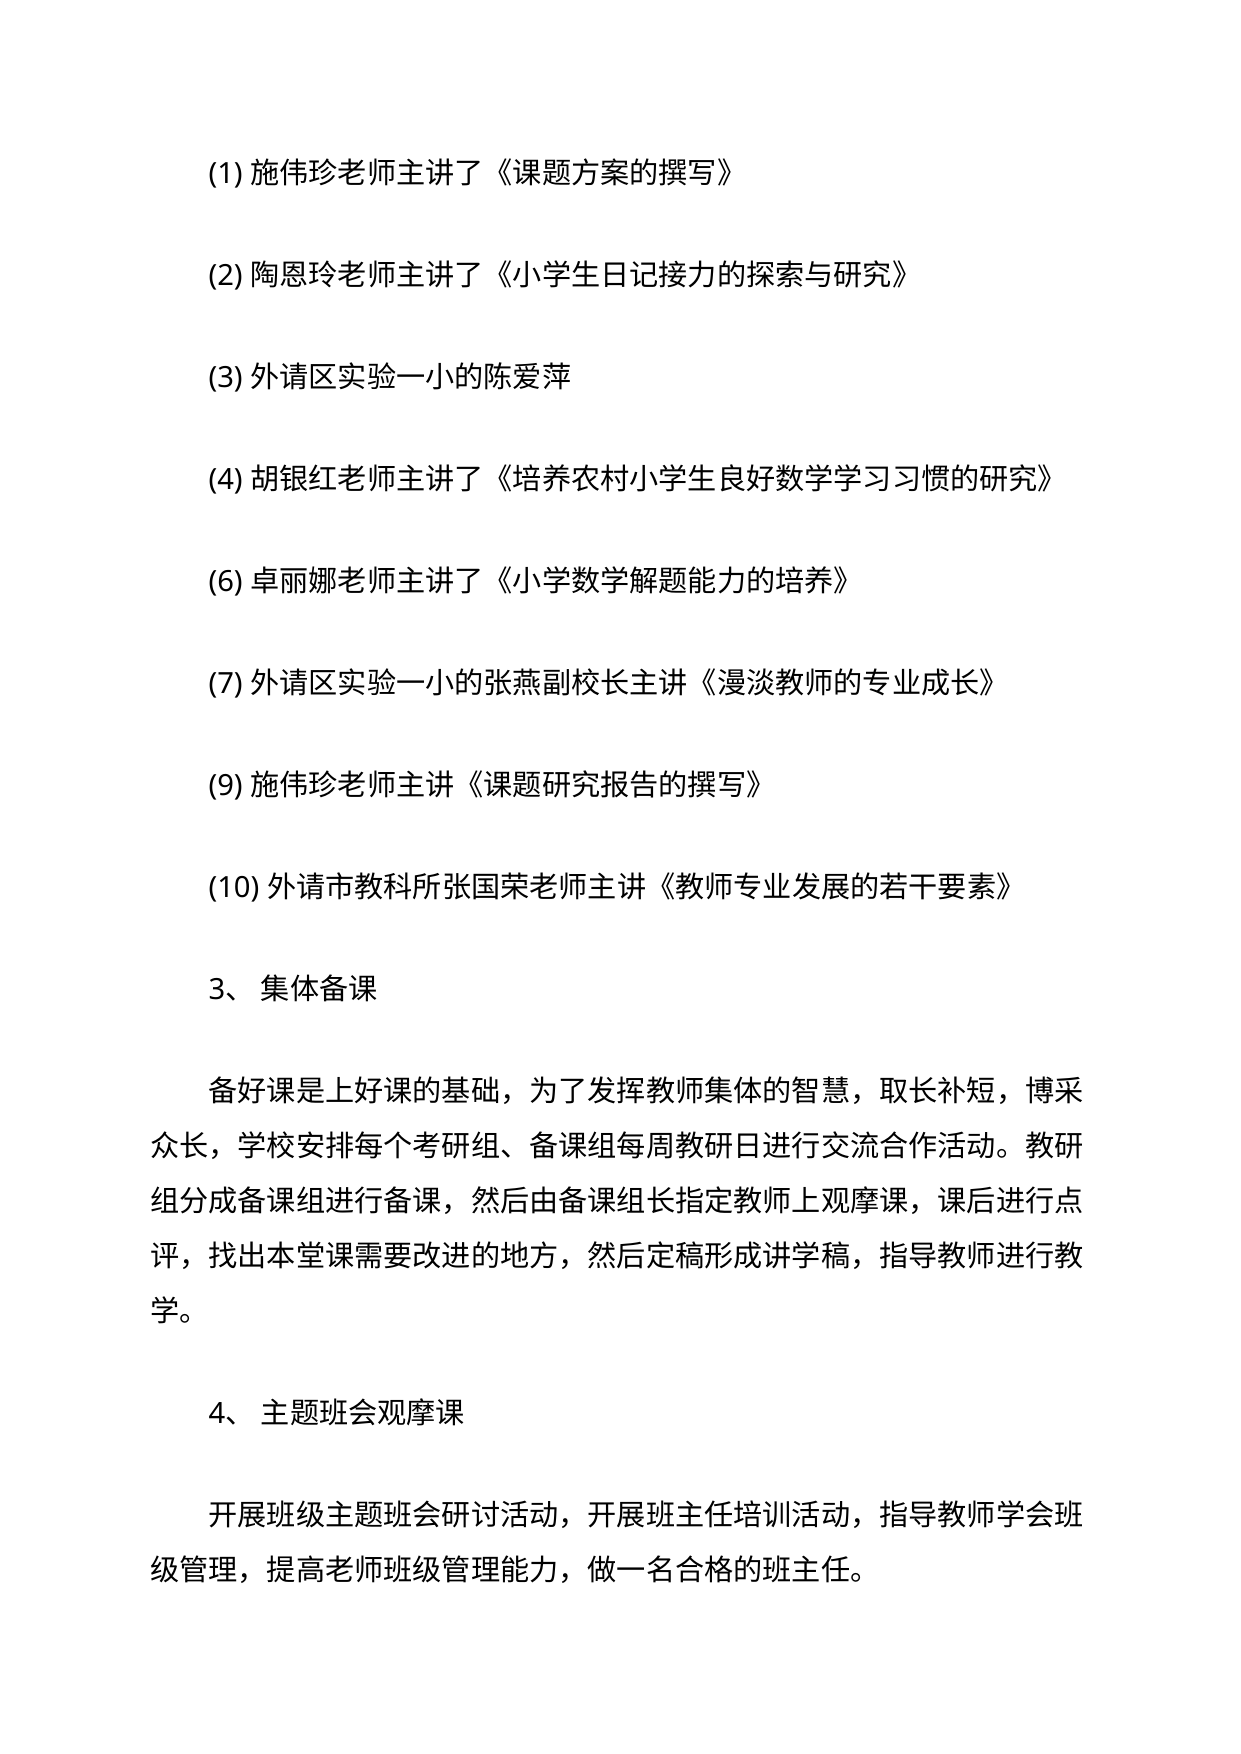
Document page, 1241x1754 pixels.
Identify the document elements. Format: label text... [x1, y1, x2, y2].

text 3、 集体备课 [150, 966, 1090, 1008]
text 开展班级主题班会研讨活动，开展班主任培训活动，指导教师学会班级管理，提高老师班级管理能力，做一名合格的班主任。 [150, 1491, 1090, 1588]
text 4、 主题班会观摩课 [150, 1389, 1090, 1432]
text (2) 陶恩玲老师主讲了《小学生日记接力的探索与研究》 [150, 252, 1090, 294]
text (6) 卓丽娜老师主讲了《小学数学解题能力的培养》 [150, 558, 1090, 600]
text (9) 施伟珍老师主讲《课题研究报告的撰写》 [150, 762, 1090, 804]
text (7) 外请区实验一小的张燕副校长主讲《漫淡教师的专业成长》 [150, 660, 1090, 702]
text (3) 外请区实验一小的陈爱萍 [150, 354, 1090, 396]
text (10) 外请市教科所张国荣老师主讲《教师专业发展的若干要素》 [150, 864, 1090, 906]
text (1) 施伟珍老师主讲了《课题方案的撰写》 [150, 150, 1090, 192]
text (4) 胡银红老师主讲了《培养农村小学生良好数学学习习惯的研究》 [150, 456, 1090, 498]
text 备好课是上好课的基础，为了发挥教师集体的智慧，取长补短，博采众长，学校安排每个考研组、备课组每周教研日进行交流合作活动。教研组分成备课组进行备课，然后由备课组长指定教师上观摩课，课后进行点评，找出本堂课需要改进的地方，然后定稿形成讲学稿，指导教师进行教学。 [150, 1068, 1090, 1330]
